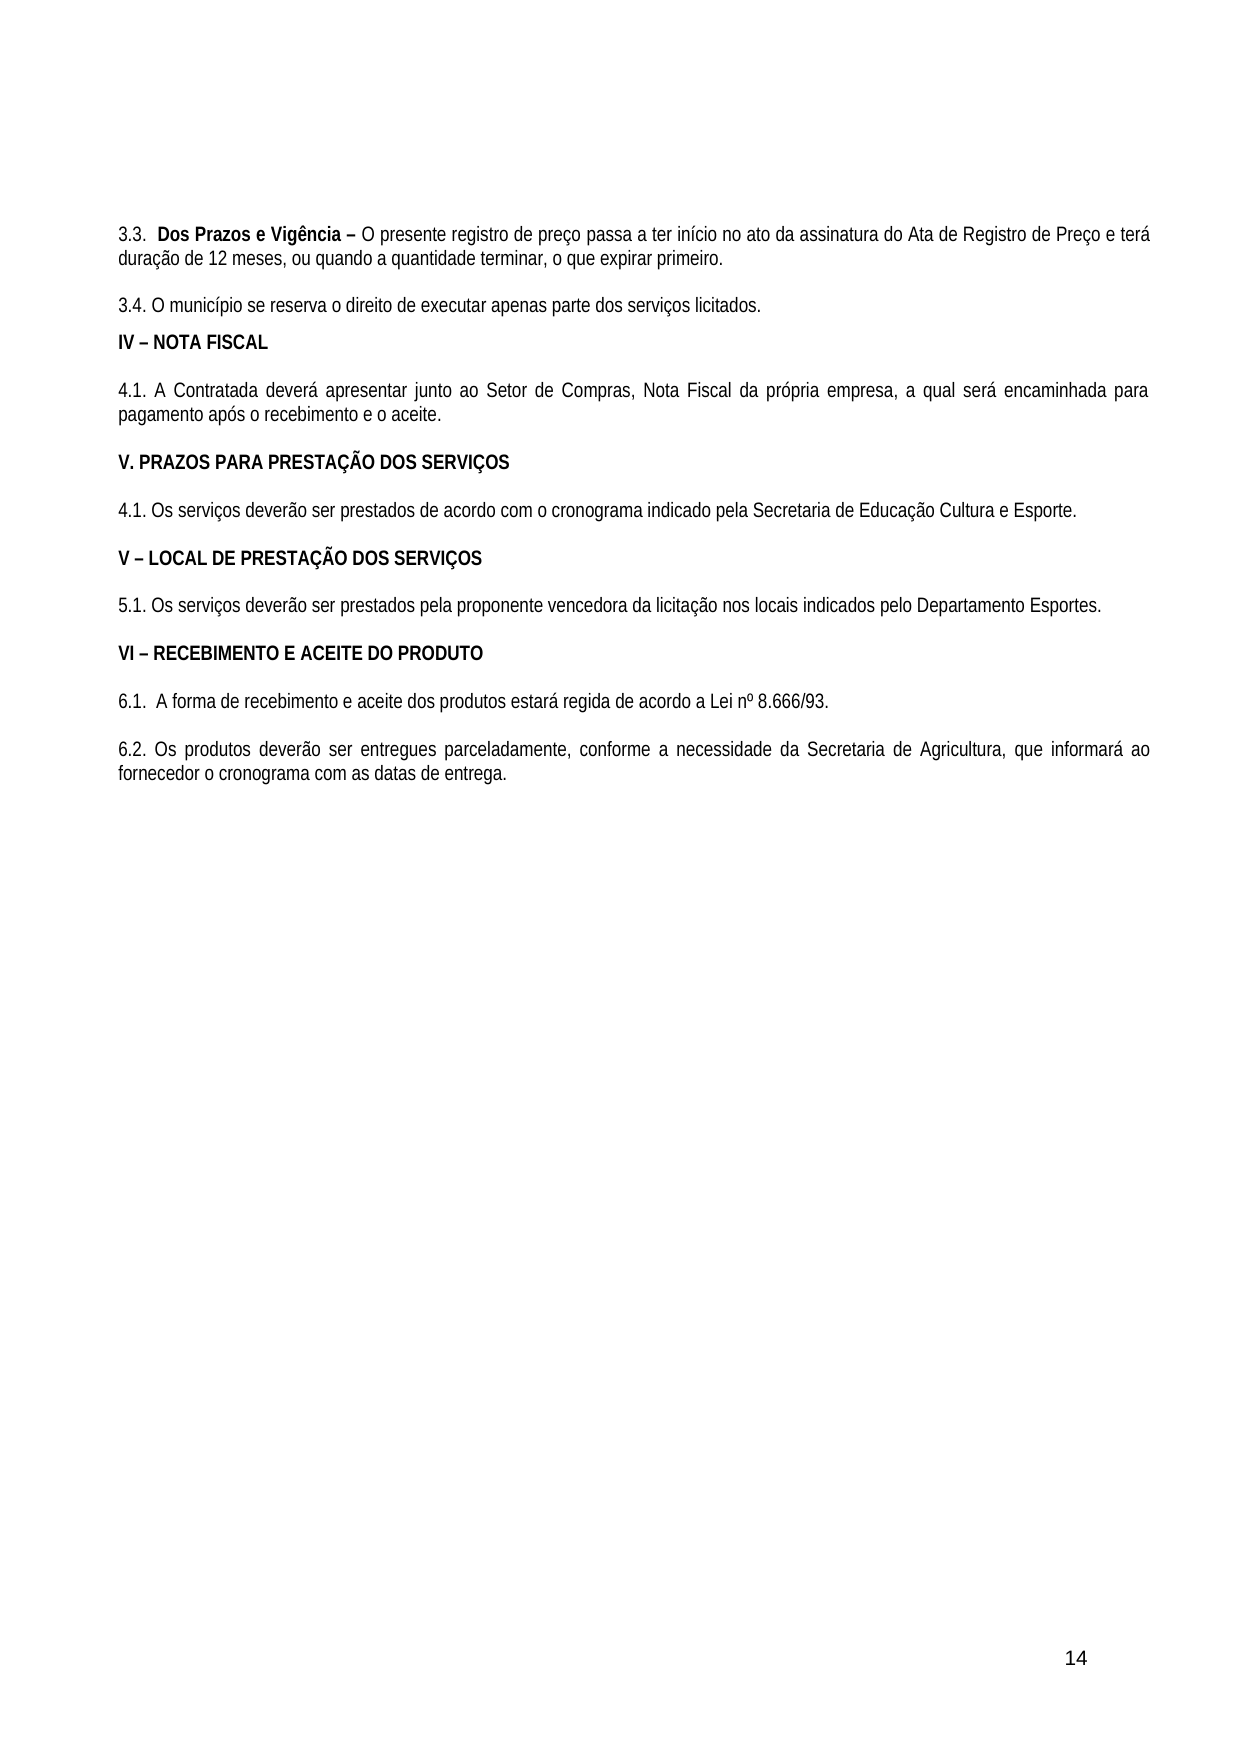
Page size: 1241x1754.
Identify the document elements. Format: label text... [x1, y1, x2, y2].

text IV – NOTA FISCAL [118, 330, 1152, 354]
text 6.1. A forma de recebimento e aceite dos produtos estará regida de acordo a Lei nº 8.666/93. [118, 689, 1152, 713]
text 4.1. Os serviços deverão ser prestados de acordo com o cronograma indicado pela Secretaria de Educação Cultura e Esporte. [118, 498, 1176, 522]
text VI – RECEBIMENTO E ACEITE DO PRODUTO [118, 641, 1152, 665]
text 4.1. A Contratada deverá apresentar junto ao Setor de Compras, Nota Fiscal da própria empresa, a qual será encaminhada para pagamento após o recebimento e o aceite. [118, 378, 1152, 426]
text V. PRAZOS PARA PRESTAÇÃO DOS SERVIÇOS [118, 450, 1176, 474]
text 5.1. Os serviços deverão ser prestados pela proponente vencedora da licitação nos locais indicados pelo Departamento Esportes. [118, 593, 1152, 617]
text 3.4. O município se reserva o direito de executar apenas parte dos serviços licitados. [118, 293, 1152, 317]
text V – LOCAL DE PRESTAÇÃO DOS SERVIÇOS [118, 546, 1176, 569]
text 6.2. Os produtos deverão ser entregues parceladamente, conforme a necessidade da Secretaria de Agricultura, que informará ao fornecedor o cronograma com as datas de entrega. [118, 737, 1152, 785]
subtitle 3.3. Dos Prazos e Vigência – O presente registro de preço passa a ter início no ato da assinatura do Ata de Registro de Preço e terá duração de 12 meses, ou quando a quantidade terminar, o que expirar primeiro. [118, 222, 1152, 269]
